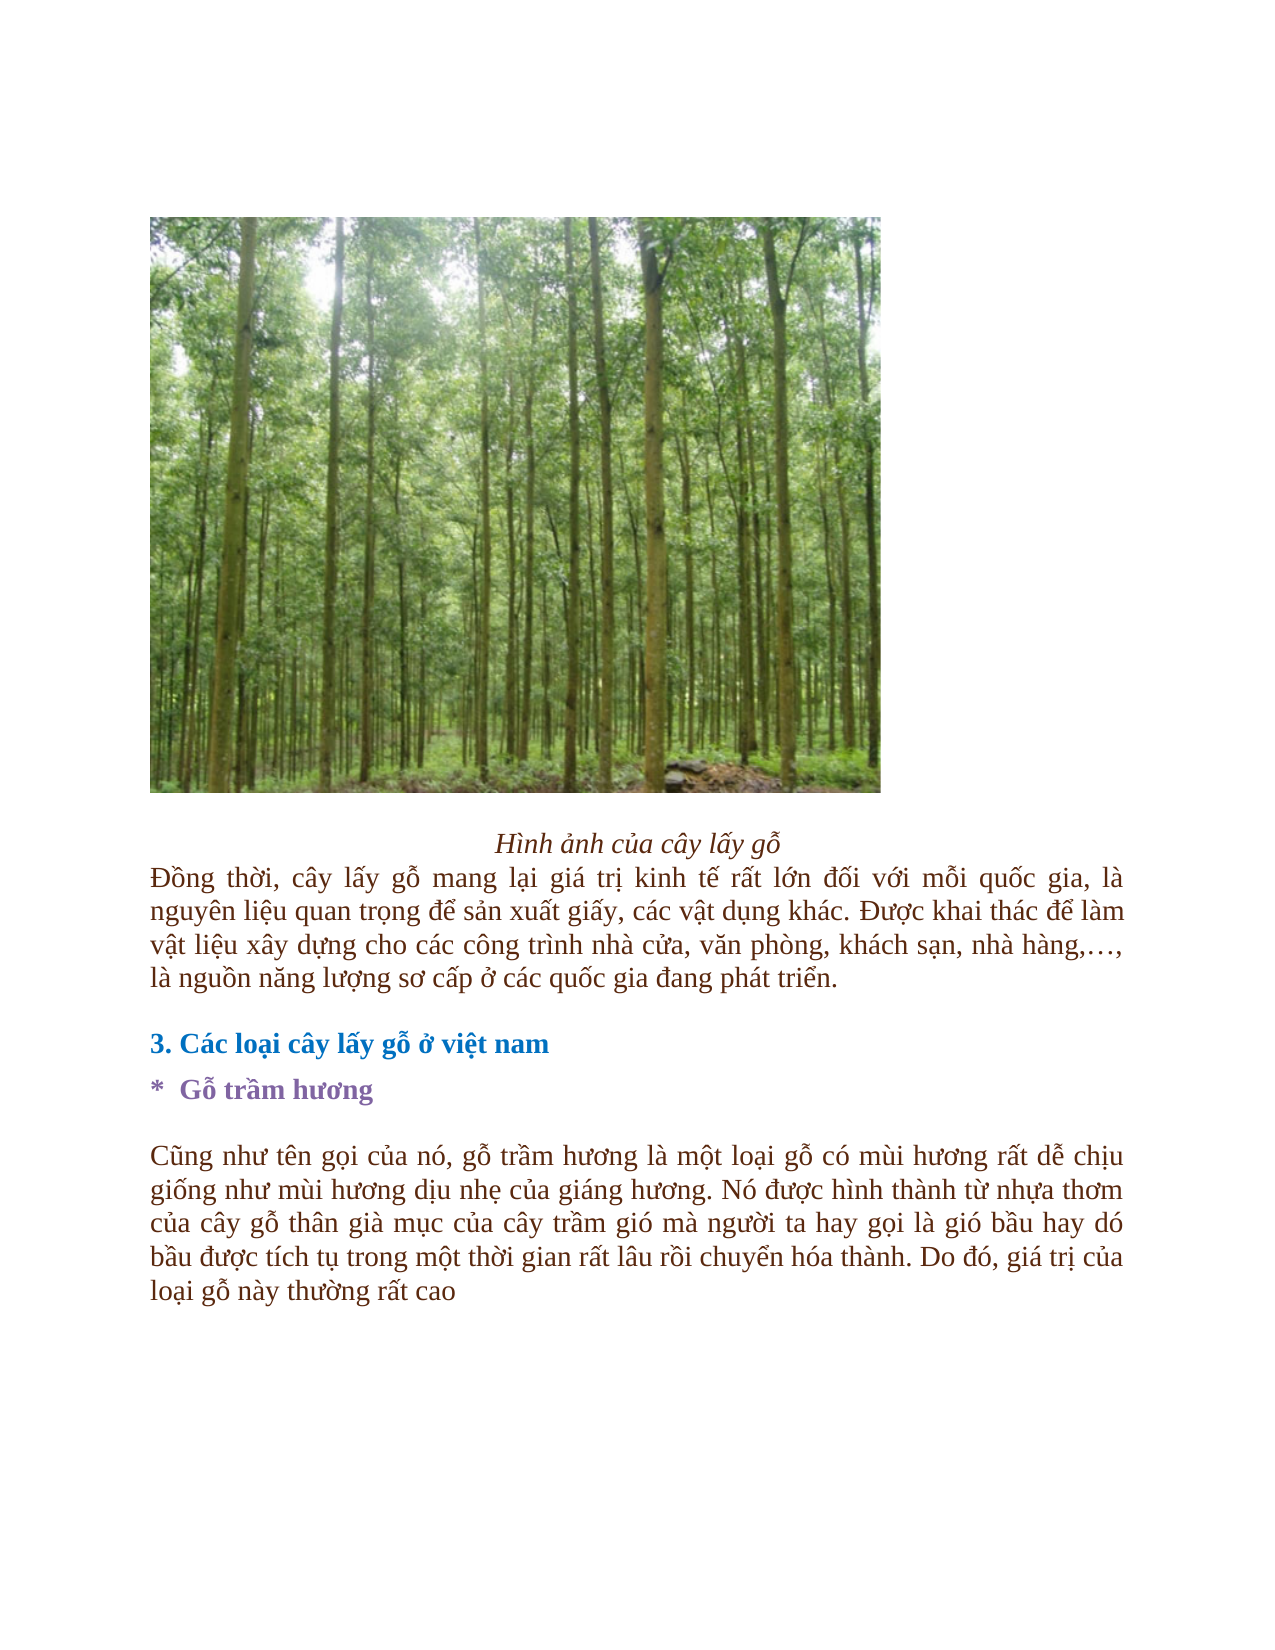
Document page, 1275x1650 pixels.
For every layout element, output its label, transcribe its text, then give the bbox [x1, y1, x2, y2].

text 3. Các loại cây lấy gỗ ở việt nam [150, 1026, 1125, 1060]
picture [150, 217, 881, 793]
text Hình ảnh của cây lấy gỗ [150, 826, 1125, 860]
text * Gỗ trầm hương [150, 1072, 1125, 1106]
text Cũng như tên gọi của nó, gỗ trầm hương là một loại gỗ có mùi hương rất dễ chịu giống như mùi hương dịu nhẹ của giáng hương. Nó được hình thành từ nhựa thơm của cây gỗ thân già mục của cây trầm gió mà người ta hay gọi là gió bầu hay dó bầu được tích tụ trong một thời gian rất lâu rồi chuyển hóa thành. Do đó, giá trị của loại gỗ này thường rất cao [150, 1138, 1125, 1306]
text Đồng thời, cây lấy gỗ mang lại giá trị kinh tế rất lớn đối với mỗi quốc gia, là nguyên liệu quan trọng để sản xuất giấy, các vật dụng khác. Được khai thác để làm vật liệu xây dựng cho các công trình nhà cửa, văn phòng, khách sạn, nhà hàng,…, là nguồn năng lượng sơ cấp ở các quốc gia đang phát triển. [150, 860, 1125, 994]
